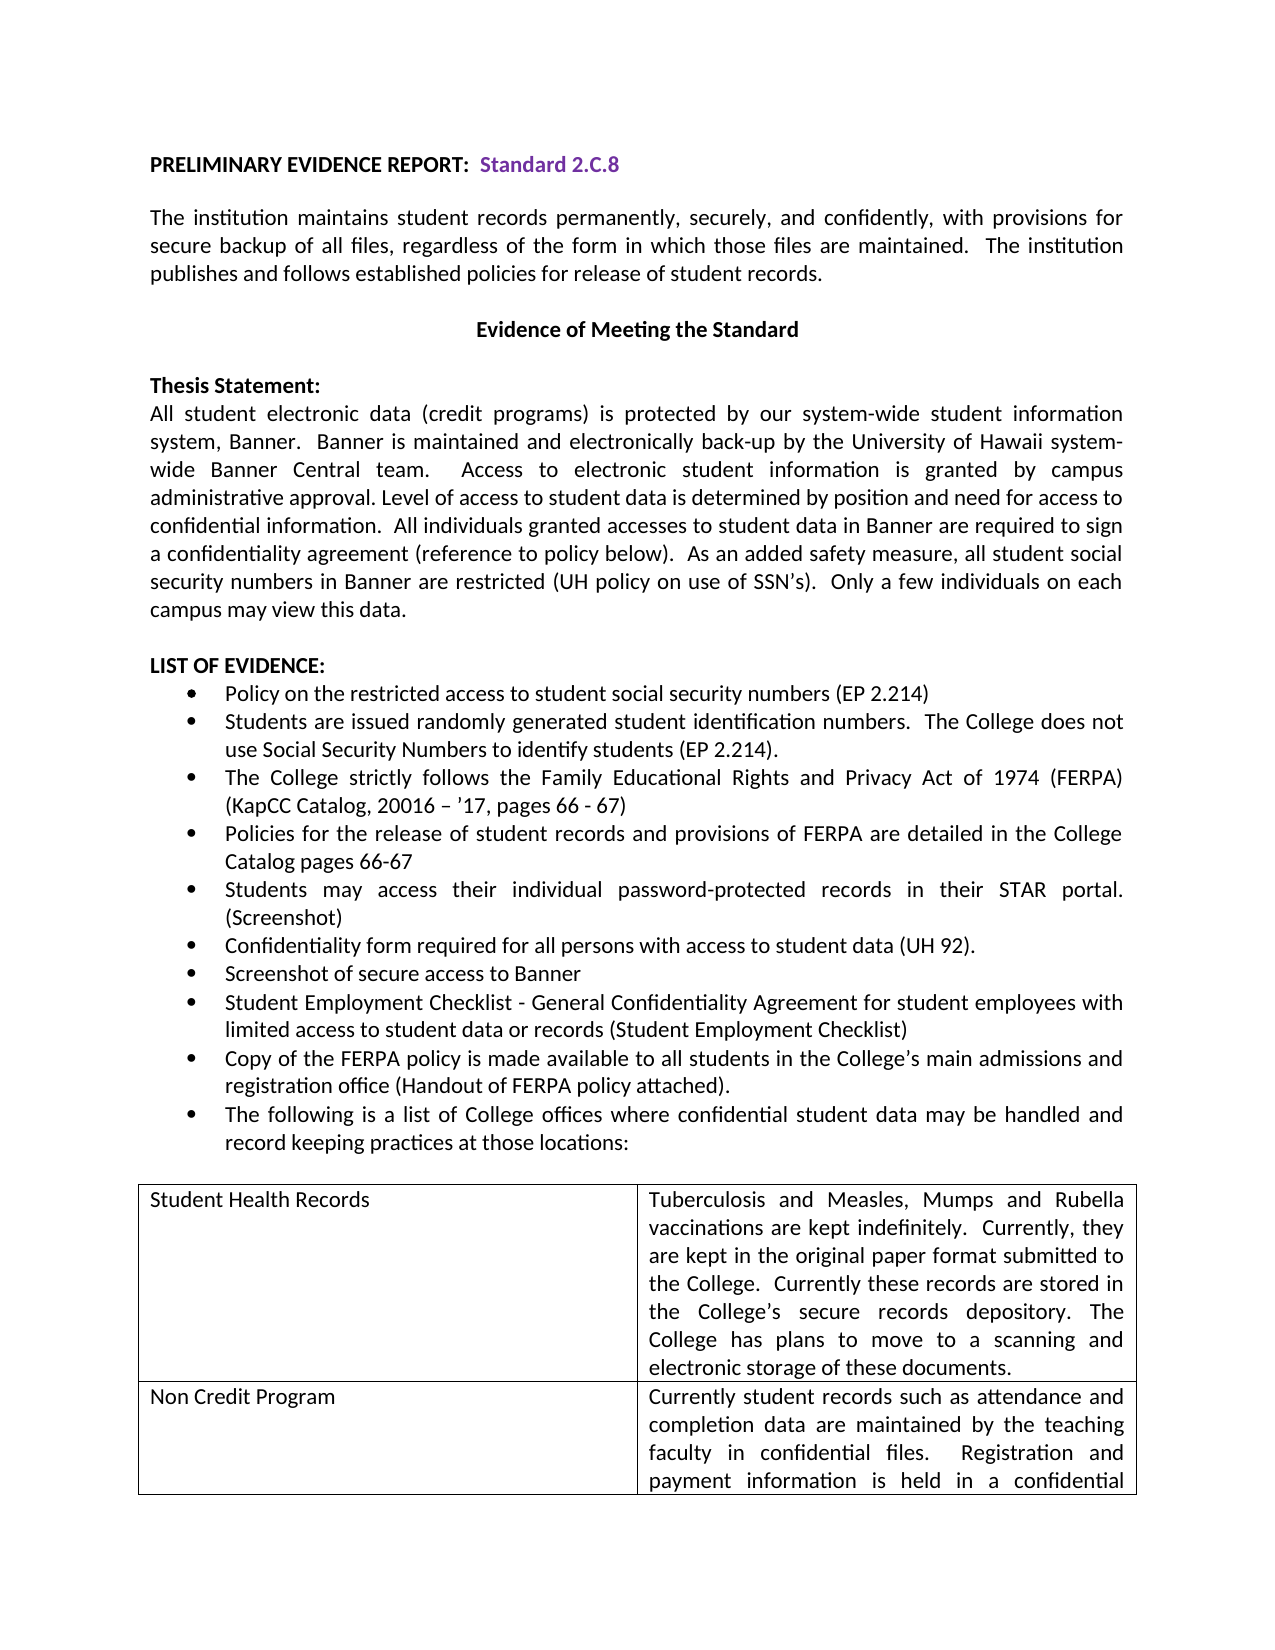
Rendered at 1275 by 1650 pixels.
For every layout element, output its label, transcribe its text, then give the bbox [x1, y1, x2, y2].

list Student Employment Checklist - General Confidentiality Agreement for student employees with limited access to student data or records (Student Employment Checklist) [187, 988, 1125, 1044]
list The following is a list of College offices where confidential student data may be handled and record keeping practices at those locations: [187, 1100, 1125, 1156]
list Policy on the restricted access to student social security numbers (EP 2.214) [187, 679, 1125, 707]
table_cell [638, 1382, 1136, 1494]
list The College strictly follows the Family Educational Rights and Privacy Act of 1974 (FERPA) (KapCC Catalog, 20016 – ’17, pages 66 - 67) [187, 763, 1125, 819]
list Students are issued randomly generated student identification numbers. The College does not use Social Security Numbers to identify students (EP 2.214). [187, 707, 1125, 763]
table_cell Non Credit Program [139, 1382, 637, 1494]
text LIST OF EVIDENCE: [150, 651, 1125, 679]
text All student electronic data (credit programs) is protected by our system-wide student information system, Banner. Banner is maintained and electronically back-up by the University of Hawaii system-wide Banner Central team. Access to electronic student information is granted by campus administrative approval. Level of access to student data is determined by position and need for access to confidential information. All individuals granted accesses to student data in Banner are required to sign a confidentiality agreement (reference to policy below). As an added safety measure, all student social security numbers in Banner are restricted (UH policy on use of SSN’s). Only a few individuals on each campus may view this data. [150, 399, 1125, 623]
table_header Student Health Records [139, 1185, 637, 1381]
list Students may access their individual password-protected records in their STAR portal. (Screenshot) [187, 876, 1125, 932]
table_header Tuberculosis and Measles, Mumps and Rubella vaccinations are kept indefinitely. Currently, they are kept in the original paper format submitted to the College. Currently these records are stored in the College’s secure records depository. The College has plans to move to a scanning and electronic storage of these documents. [638, 1185, 1136, 1381]
text Thesis Statement: [150, 371, 1125, 399]
list Screenshot of secure access to Banner [187, 959, 1125, 988]
text Evidence of Meeting the Standard [150, 315, 1125, 343]
list Confidentiality form required for all persons with access to student data (UH 92). [187, 932, 1125, 959]
text PRELIMINARY EVIDENCE REPORT: Standard 2.C.8 [150, 150, 1125, 178]
list Copy of the FERPA policy is made available to all students in the College’s main admissions and registration office (Handout of FERPA policy attached). [187, 1044, 1125, 1100]
list Policies for the release of student records and provisions of FERPA are detailed in the College Catalog pages 66-67 [187, 819, 1125, 876]
text The institution maintains student records permanently, securely, and confidently, with provisions for secure backup of all files, regardless of the form in which those files are maintained. The institution publishes and follows established policies for release of student records. [150, 203, 1125, 287]
